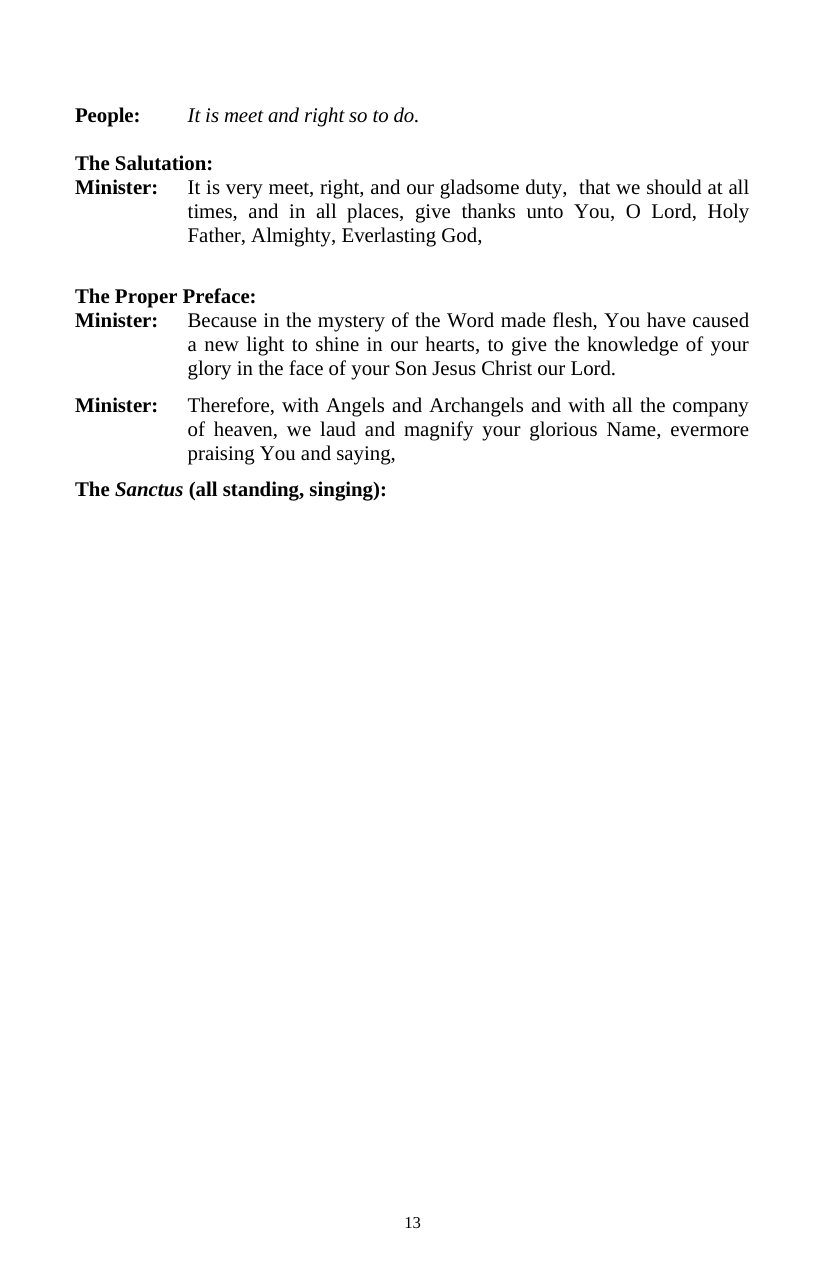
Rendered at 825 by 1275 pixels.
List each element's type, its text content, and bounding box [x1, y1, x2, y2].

text Minister: Because in the mystery of the Word made flesh, You have caused a new light to shine in our hearts, to give the knowledge of your glory in the face of your Son Jesus Christ our Lord. [75, 308, 750, 380]
text People: It is meet and right so to do. [75, 103, 750, 127]
text Minister: It is very meet, right, and our gladsome duty, that we should at all times, and in all places, give thanks unto You, O Lord, Holy Father, Almighty, Everlasting God, [75, 175, 750, 247]
text The Sanctus (all standing, singing): [75, 477, 750, 501]
text The Proper Preface: [75, 284, 750, 308]
text Minister: Therefore, with Angels and Archangels and with all the company of heaven, we laud and magnify your glorious Name, evermore praising You and saying, [75, 393, 750, 465]
text The Salutation: [75, 151, 750, 175]
